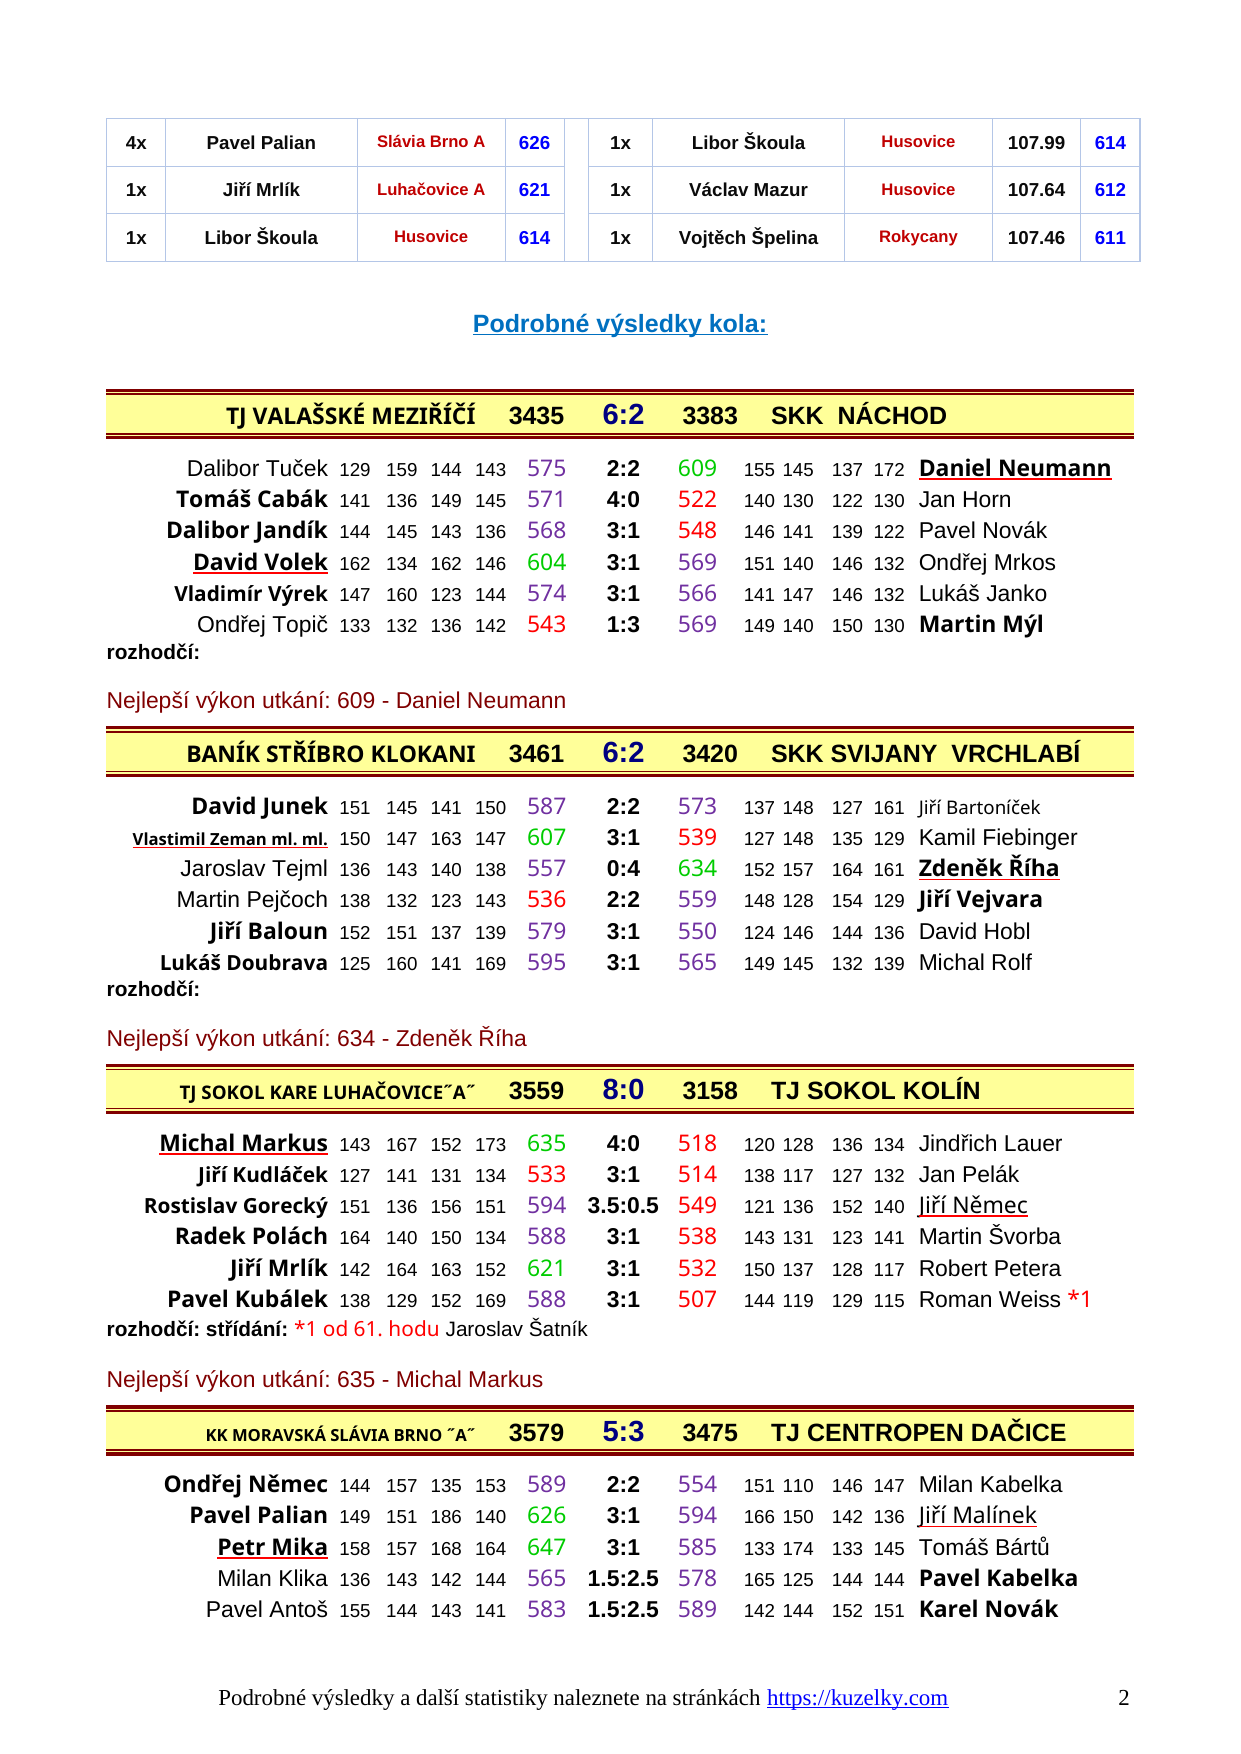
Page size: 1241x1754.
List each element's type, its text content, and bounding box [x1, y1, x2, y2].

text Baník Stříbro Klokani 3461 6:2 3420 SKK Svijany Vrchlabí [106, 733, 1134, 771]
text Lukáš Doubrava 125 160 141 169 595 3:1 565 149 145 132 139 Michal Rolf [106, 946, 1134, 977]
text Vladimír Výrek 147 160 123 144 574 3:1 566 141 147 146 132 Lukáš Janko [106, 577, 1134, 608]
table_cell 1x [589, 214, 652, 261]
text Nejlepší výkon utkání: 609 - Daniel Neumann [106, 687, 1134, 714]
text Vlastimil Zeman ml. ml. 150 147 163 147 607 3:1 539 127 148 135 129 Kamil Fiebinger [106, 821, 1134, 852]
table_cell Slávia Brno A [358, 119, 505, 166]
table_cell 614 [1081, 119, 1139, 166]
table_cell 107.46 [993, 214, 1080, 261]
text Ondřej Němec 144 157 135 153 589 2:2 554 151 110 146 147 Milan Kabelka [106, 1468, 1134, 1499]
table_cell Husovice [358, 214, 505, 261]
table_cell 107.99 [993, 119, 1080, 166]
text rozhodčí: [106, 977, 1134, 1001]
text Jiří Mrlík 142 164 163 152 621 3:1 532 150 137 128 117 Robert Petera [106, 1252, 1134, 1283]
table_cell Luhačovice A [358, 167, 505, 213]
table_cell 614 [506, 214, 564, 261]
text Nejlepší výkon utkání: 635 - Michal Markus [106, 1366, 1134, 1393]
table_cell 1x [107, 167, 165, 213]
table_cell Václav Mazur [653, 167, 844, 213]
table_cell Husovice [845, 167, 992, 213]
text Jaroslav Tejml 136 143 140 138 557 0:4 634 152 157 164 161 Zdeněk Říha [106, 852, 1134, 883]
text Podrobné výsledky kola: [94, 308, 1145, 337]
text Rostislav Gorecký 151 136 156 151 594 3.5:0.5 549 121 136 152 140 Jiří Němec [106, 1189, 1134, 1220]
table_cell Pavel Palian [166, 119, 357, 166]
text Jiří Baloun 152 151 137 139 579 3:1 550 124 146 144 136 David Hobl [106, 914, 1134, 946]
table_cell Libor Škoula [653, 119, 844, 166]
text Martin Pejčoch 138 132 123 143 536 2:2 559 148 128 154 129 Jiří Vejvara [106, 883, 1134, 914]
table_cell 1x [107, 214, 165, 261]
text Jiří Kudláček 127 141 131 134 533 3:1 514 138 117 127 132 Jan Pelák [106, 1158, 1134, 1189]
text Ondřej Topič 133 132 136 142 543 1:3 569 149 140 150 130 Martin Mýl [106, 608, 1134, 639]
text Pavel Kubálek 138 129 152 169 588 3:1 507 144 119 129 115 Roman Weiss *1 [106, 1283, 1134, 1314]
text Nejlepší výkon utkání: 634 - Zdeněk Říha [106, 1025, 1134, 1051]
text TJ Valašské Meziříčí 3435 6:2 3383 SKK Náchod [106, 395, 1134, 433]
table_cell Libor Škoula [166, 214, 357, 261]
table_cell 1x [589, 119, 652, 166]
table_cell Husovice [845, 119, 992, 166]
text Tomáš Cabák 141 136 149 145 571 4:0 522 140 130 122 130 Jan Horn [106, 483, 1134, 514]
text Petr Mika 158 157 168 164 647 3:1 585 133 174 133 145 Tomáš Bártů [106, 1531, 1134, 1562]
table_cell 621 [506, 167, 564, 213]
text Pavel Antoš 155 144 143 141 583 1.5:2.5 589 142 144 152 151 Karel Novák [106, 1593, 1134, 1624]
text David Junek 151 145 141 150 587 2:2 573 137 148 127 161 Jiří Bartoníček [106, 789, 1134, 821]
table_cell Jiří Mrlík [166, 167, 357, 213]
text Dalibor Tuček 129 159 144 143 575 2:2 609 155 145 137 172 Daniel Neumann [106, 452, 1134, 483]
text David Volek 162 134 162 146 604 3:1 569 151 140 146 132 Ondřej Mrkos [106, 546, 1134, 577]
table_cell 612 [1081, 167, 1139, 213]
table_cell 611 [1081, 214, 1139, 261]
table_cell 626 [506, 119, 564, 166]
text rozhodčí: střídání: *1 od 61. hodu Jaroslav Šatník [106, 1314, 1134, 1342]
text Milan Klika 136 143 142 144 565 1.5:2.5 578 165 125 144 144 Pavel Kabelka [106, 1562, 1134, 1593]
text TJ Sokol KARE Luhačovice˝A˝ 3559 8:0 3158 TJ Sokol Kolín [106, 1070, 1134, 1108]
table_cell 4x [107, 119, 165, 166]
table_cell Vojtěch Špelina [653, 214, 844, 261]
table_cell Rokycany [845, 214, 992, 261]
table_cell 1x [589, 167, 652, 213]
text Pavel Palian 149 151 186 140 626 3:1 594 166 150 142 136 Jiří Malínek [106, 1499, 1134, 1531]
text Michal Markus 143 167 152 173 635 4:0 518 120 128 136 134 Jindřich Lauer [106, 1127, 1134, 1158]
text Dalibor Jandík 144 145 143 136 568 3:1 548 146 141 139 122 Pavel Novák [106, 514, 1134, 546]
table_cell 107.64 [993, 167, 1080, 213]
text Radek Polách 164 140 150 134 588 3:1 538 143 131 123 141 Martin Švorba [106, 1220, 1134, 1252]
text KK Moravská Slávia Brno ˝A˝ 3579 5:3 3475 TJ Centropen Dačice [106, 1412, 1134, 1449]
text rozhodčí: [106, 639, 1134, 663]
